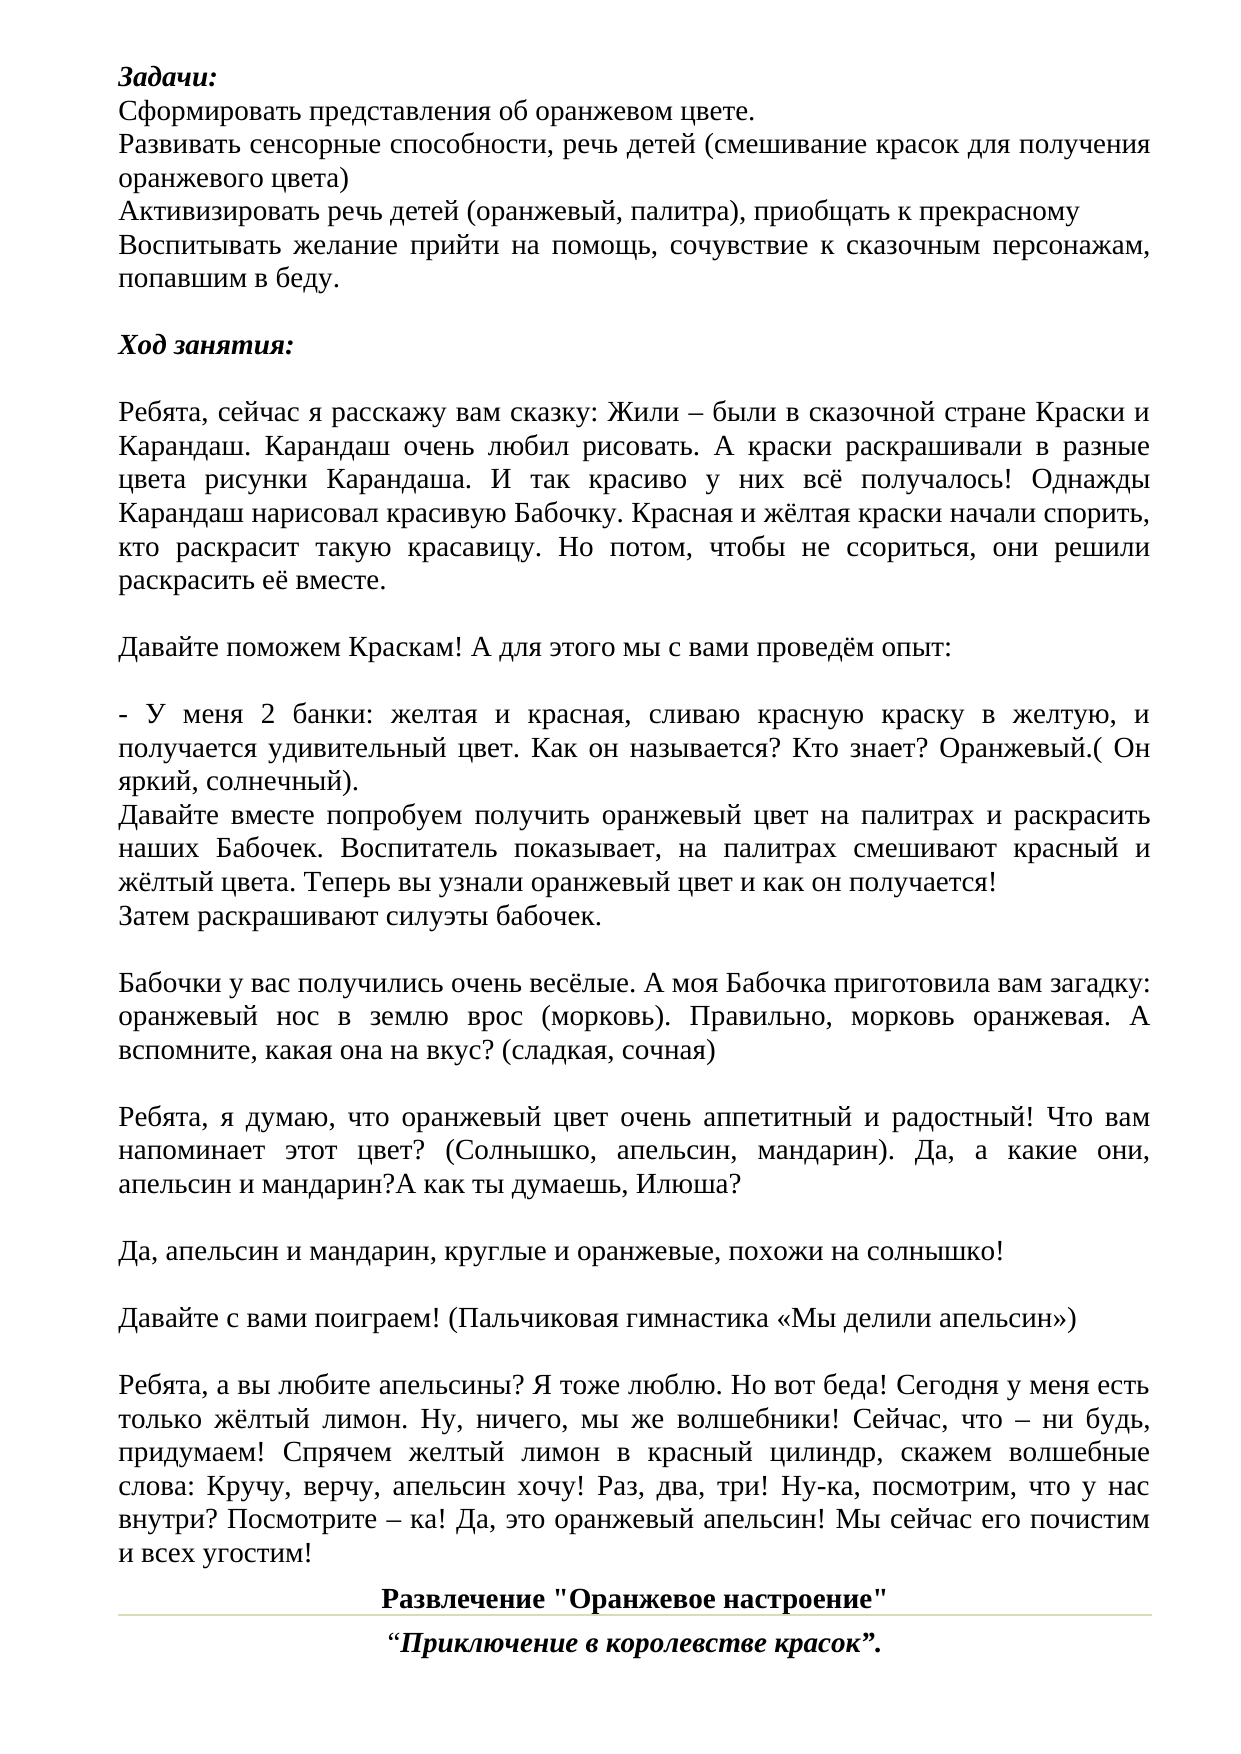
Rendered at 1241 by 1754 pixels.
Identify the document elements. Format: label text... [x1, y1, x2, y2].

text Ребята, сейчас я расскажу вам сказку: Жили – были в сказочной стране Краски и Карандаш. Карандаш очень любил рисовать. А краски раскрашивали в разные цвета рисунки Карандаша. И так красиво у них всё получалось! Однажды Карандаш нарисовал красивую Бабочку. Красная и жёлтая краски начали спорить, кто раскрасит такую красавицу. Но потом, чтобы не ссориться, они решили раскрасить её вместе. [118, 394, 1152, 596]
text Давайте вместе попробуем получить оранжевый цвет на палитрах и раскрасить наших Бабочек. Воспитатель показывает, на палитрах смешивают красный и жёлтый цвета. Теперь вы узнали оранжевый цвет и как он получается! [118, 797, 1152, 898]
text Ребята, а вы любите апельсины? Я тоже люблю. Но вот беда! Сегодня у меня есть только жёлтый лимон. Ну, ничего, мы же волшебники! Сейчас, что – ни будь, придумаем! Спрячем желтый лимон в красный цилиндр, скажем волшебные слова: Кручу, верчу, апельсин хочу! Раз, два, три! Ну-ка, посмотрим, что у нас внутри? Посмотрите – ка! Да, это оранжевый апельсин! Мы сейчас его почистим и всех угостим! [118, 1367, 1152, 1568]
text Да, апельсин и мандарин, круглые и оранжевые, похожи на солнышко! [118, 1233, 1152, 1267]
text Развлечение "Оранжевое настроение" [118, 1581, 1152, 1614]
text Активизировать речь детей (оранжевый, палитра), приобщать к прекрасному [118, 193, 1152, 227]
text Сформировать представления об оранжевом цвете. [118, 93, 1152, 126]
text Бабочки у вас получились очень весёлые. А моя Бабочка приготовила вам загадку: оранжевый нос в землю врос (морковь). Правильно, морковь оранжевая. А вспомните, какая она на вкус? (сладкая, сочная) [118, 965, 1152, 1065]
text Воспитывать желание прийти на помощь, сочувствие к сказочным персонажам, попавшим в беду. [118, 227, 1152, 294]
text Затем раскрашивают силуэты бабочек. [118, 898, 1152, 931]
text Задачи: [118, 59, 1152, 93]
text “Приключение в королевстве красок”. [118, 1625, 1152, 1659]
text Ход занятия: [118, 327, 1152, 361]
text Развивать сенсорные способности, речь детей (смешивание красок для получения оранжевого цвета) [118, 126, 1152, 193]
text - У меня 2 банки: желтая и красная, сливаю красную краску в желтую, и получается удивительный цвет. Как он называется? Кто знает? Оранжевый.( Он яркий, солнечный). [118, 696, 1152, 797]
text Ребята, я думаю, что оранжевый цвет очень аппетитный и радостный! Что вам напоминает этот цвет? (Солнышко, апельсин, мандарин). Да, а какие они, апельсин и мандарин?А как ты думаешь, Илюша? [118, 1099, 1152, 1199]
text Давайте с вами поиграем! (Пальчиковая гимнастика «Мы делили апельсин») [118, 1300, 1152, 1334]
text Давайте поможем Краскам! А для этого мы с вами проведём опыт: [118, 629, 1152, 663]
